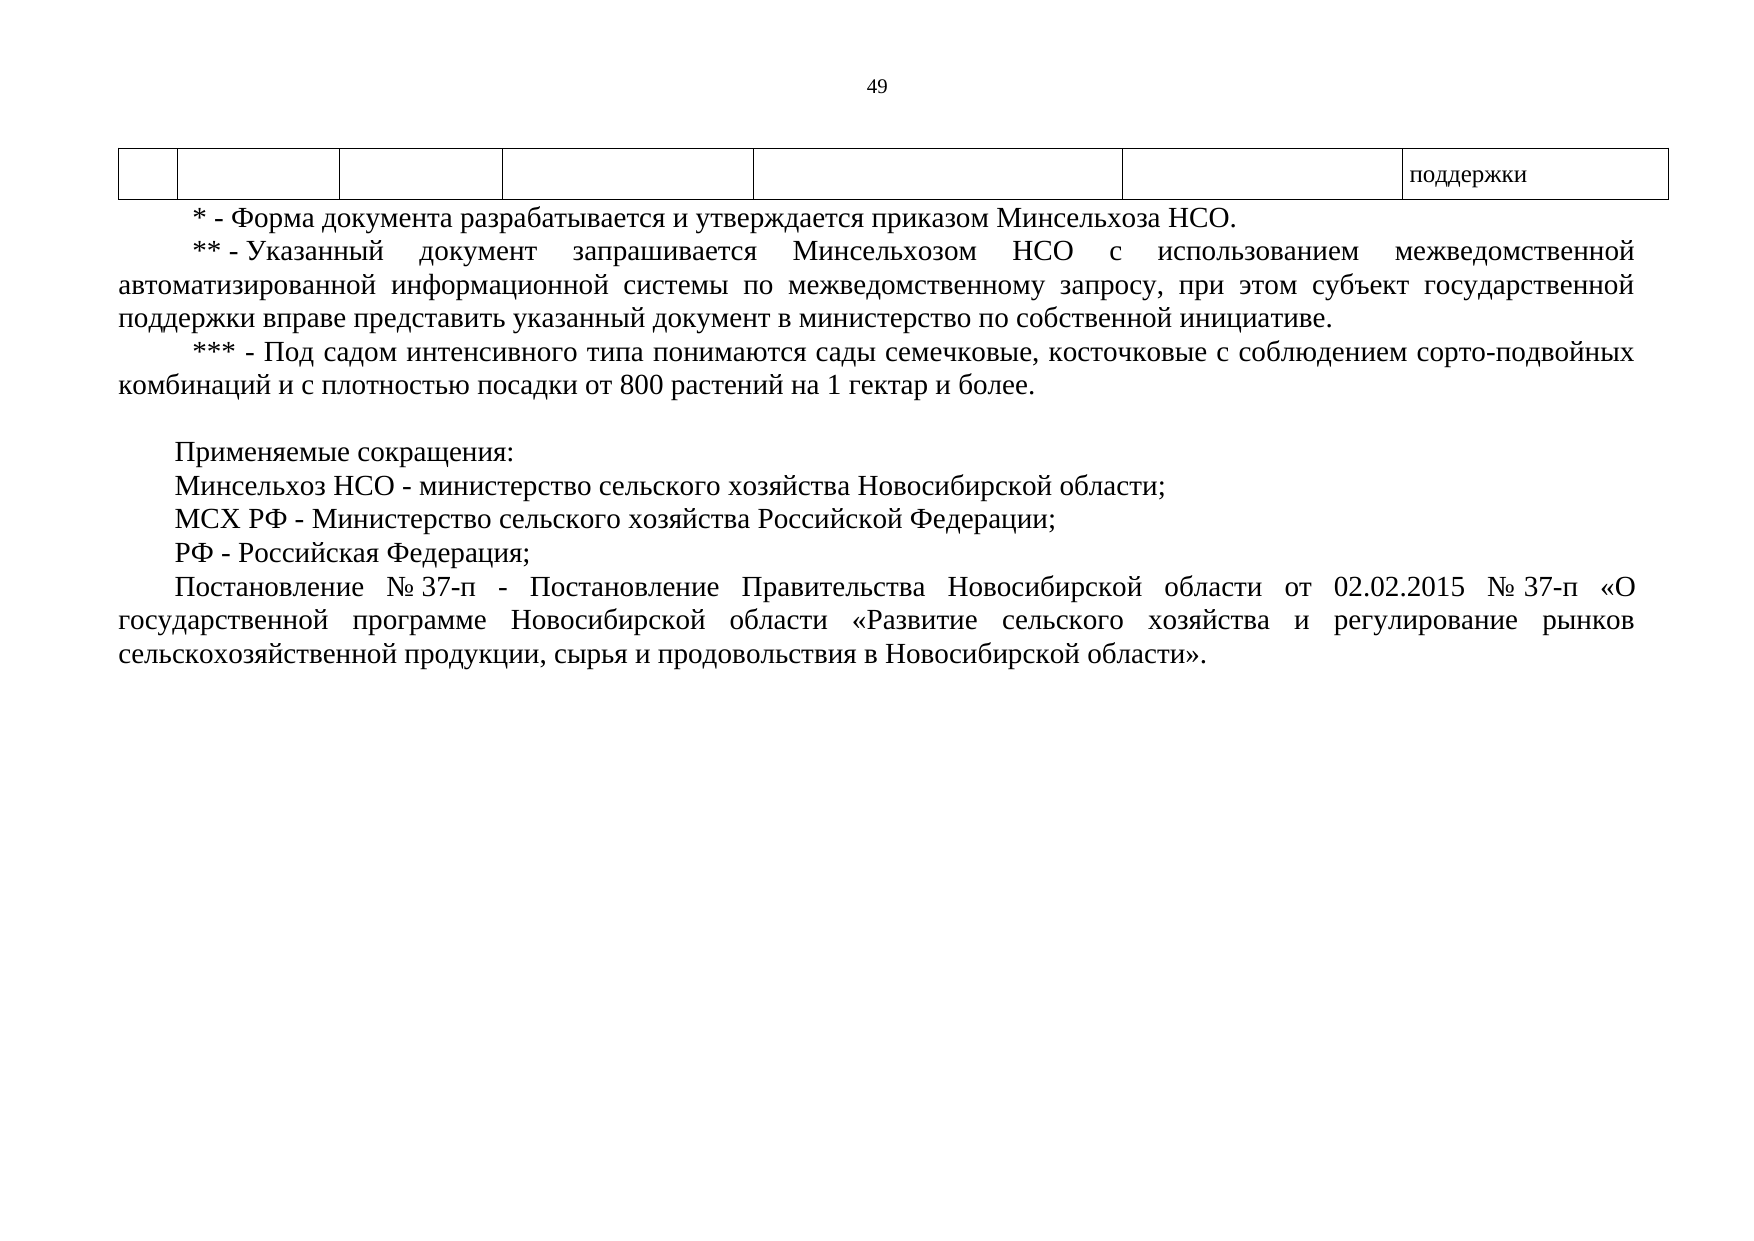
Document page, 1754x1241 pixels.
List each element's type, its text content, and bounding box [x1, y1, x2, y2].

text РФ - Российская Федерация; [118, 535, 1636, 569]
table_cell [1123, 149, 1402, 199]
text ** - Указанный документ запрашивается Минсельхозом НСО с использованием межведомственной автоматизированной информационной системы по межведомственному запросу, при этом субъект государственной поддержки вправе представить указанный документ в министерство по собственной инициативе. [118, 233, 1636, 334]
text МСХ РФ - Министерство сельского хозяйства Российской Федерации; [118, 502, 1636, 535]
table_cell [754, 149, 1122, 199]
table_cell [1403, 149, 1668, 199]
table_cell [503, 149, 753, 199]
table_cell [178, 149, 339, 199]
text * - Форма документа разрабатывается и утверждается приказом Минсельхоза НСО. [118, 200, 1636, 233]
text Минсельхоз НСО - министерство сельского хозяйства Новосибирской области; [118, 468, 1636, 502]
table_cell 3) [119, 149, 177, 199]
table_cell [340, 149, 502, 199]
text Применяемые сокращения: [118, 434, 1636, 468]
text Постановление № 37-п - Постановление Правительства Новосибирской области от 02.02.2015 № 37-п «О государственной программе Новосибирской области «Развитие сельского хозяйства и регулирование рынков сельскохозяйственной продукции, сырья и продовольствия в Новосибирской области». [118, 569, 1636, 669]
text *** - Под садом интенсивного типа понимаются сады семечковые, косточковые с соблюдением сорто-подвойных комбинаций и с плотностью посадки от 800 растений на 1 гектар и более. [118, 334, 1636, 401]
